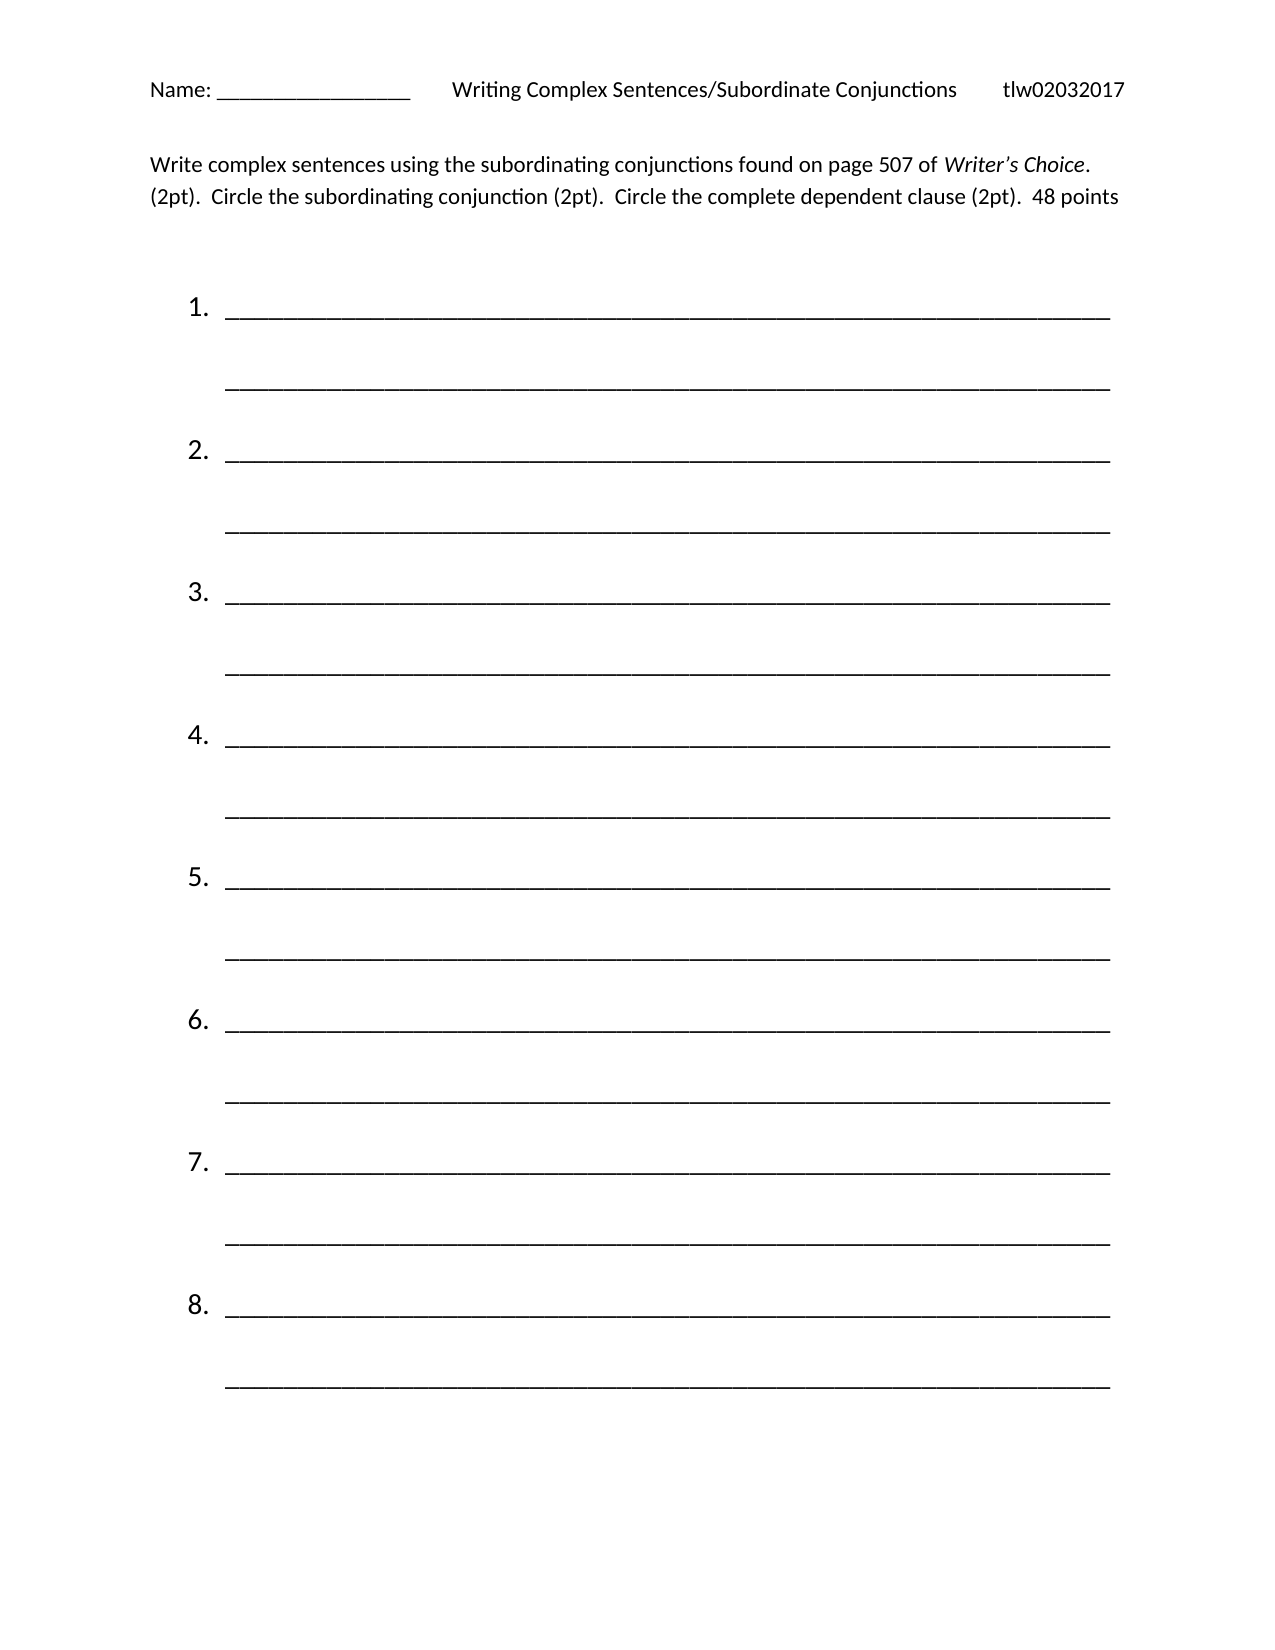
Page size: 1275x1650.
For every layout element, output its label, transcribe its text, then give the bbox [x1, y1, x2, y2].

list __________________________________________________________________________________________________________________________ [187, 1143, 1125, 1250]
text Write complex sentences using the subordinating conjunctions found on page 507 of Writer’s Choice. (2pt). Circle the subordinating conjunction (2pt). Circle the complete dependent clause (2pt). 48 points [150, 150, 1125, 210]
list __________________________________________________________________________________________________________________________ [187, 431, 1125, 538]
list __________________________________________________________________________________________________________________________ [187, 288, 1125, 395]
list __________________________________________________________________________________________________________________________ [187, 573, 1125, 680]
list __________________________________________________________________________________________________________________________ [187, 716, 1125, 823]
list __________________________________________________________________________________________________________________________ [187, 1001, 1125, 1108]
list __________________________________________________________________________________________________________________________ [187, 858, 1125, 965]
list __________________________________________________________________________________________________________________________ [187, 1286, 1125, 1393]
